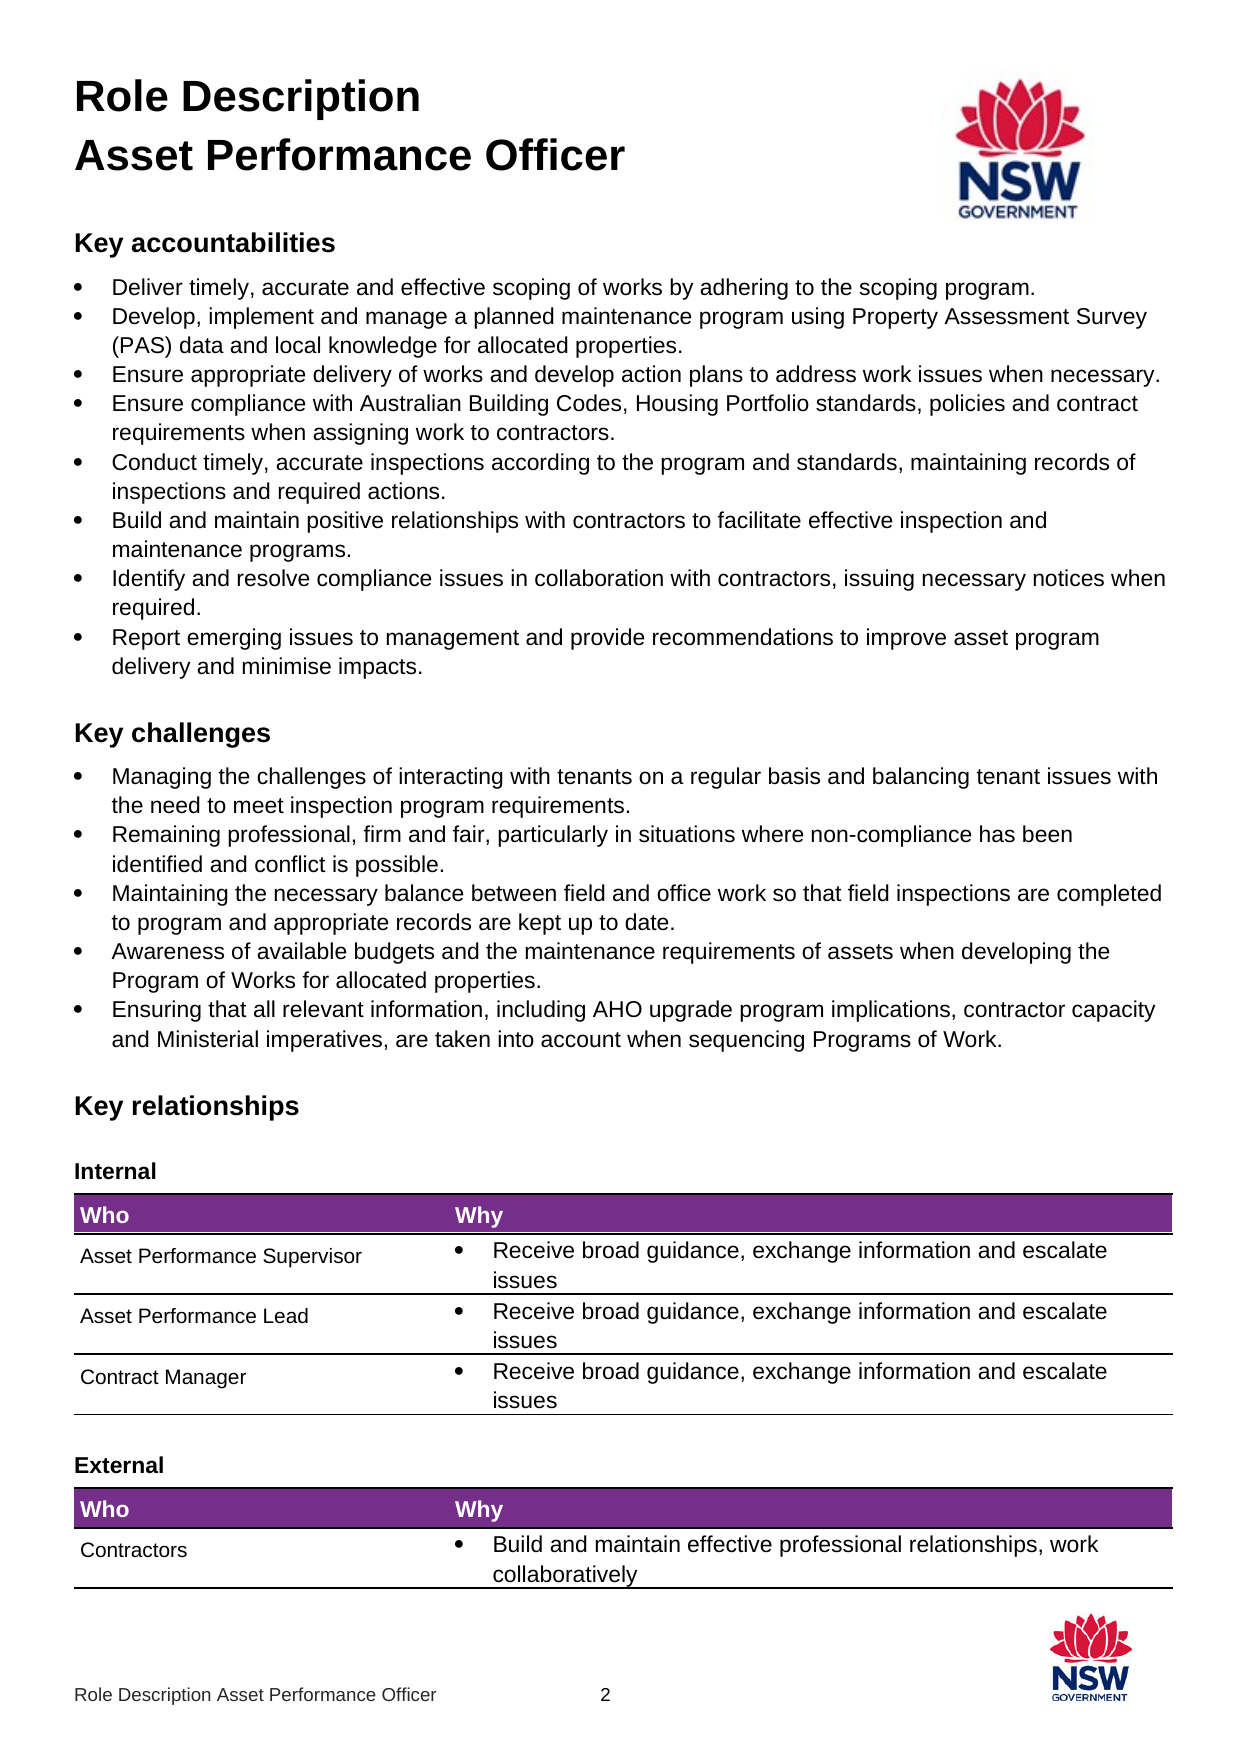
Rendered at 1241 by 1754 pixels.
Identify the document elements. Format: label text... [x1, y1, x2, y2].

list Awareness of available budgets and the maintenance requirements of assets when developing the Program of Works for allocated properties. [74, 935, 1166, 994]
subtitle Key accountabilities [74, 227, 1166, 258]
list Develop, implement and manage a planned maintenance program using Property Assessment Survey (PAS) data and local knowledge for allocated properties. [74, 300, 1166, 358]
list Maintaining the necessary balance between field and office work so that field inspections are completed to program and appropriate records are kept up to date. [74, 877, 1166, 935]
table_cell Build and maintain effective professional relationships, work collaboratively [449, 1529, 1172, 1587]
list Ensure appropriate delivery of works and develop action plans to address work issues when necessary. [74, 358, 1166, 387]
list Identify and resolve compliance issues in collaboration with contractors, issuing necessary notices when required. [74, 562, 1166, 621]
text External [74, 1452, 1166, 1479]
table_header Why [449, 1489, 1172, 1527]
list Remaining professional, firm and fair, particularly in situations where non-compliance has been identified and conflict is possible. [74, 819, 1166, 877]
table_cell Contract Manager [74, 1355, 449, 1414]
table_header Who [74, 1489, 449, 1527]
picture [892, 71, 1149, 225]
picture [1048, 1612, 1133, 1701]
table_cell Receive broad guidance, exchange information and escalate issues [449, 1355, 1172, 1414]
table_header Why [449, 1195, 1172, 1232]
list Ensure compliance with Australian Building Codes, Housing Portfolio standards, policies and contract requirements when assigning work to contractors. [74, 387, 1166, 446]
text Internal [74, 1158, 1166, 1184]
list Deliver timely, accurate and effective scoping of works by adhering to the scoping program. [74, 271, 1166, 300]
subtitle Key relationships [74, 1089, 1166, 1121]
list Build and maintain positive relationships with contractors to facilitate effective inspection and maintenance programs. [74, 504, 1166, 562]
table_cell Receive broad guidance, exchange information and escalate issues [449, 1235, 1172, 1293]
table_header Who [74, 1195, 449, 1232]
table_cell Asset Performance Supervisor [74, 1235, 449, 1293]
list Conduct timely, accurate inspections according to the program and standards, maintaining records of inspections and required actions. [74, 446, 1166, 504]
table_cell Asset Performance Lead [74, 1295, 449, 1353]
list Managing the challenges of interacting with tenants on a regular basis and balancing tenant issues with the need to meet inspection program requirements. [74, 760, 1166, 819]
subtitle Key challenges [74, 717, 1166, 748]
table_cell Receive broad guidance, exchange information and escalate issues [449, 1295, 1172, 1353]
list Report emerging issues to management and provide recommendations to improve asset program delivery and minimise impacts. [74, 621, 1166, 679]
list Ensuring that all relevant information, including AHO upgrade program implications, contractor capacity and Ministerial imperatives, are taken into account when sequencing Programs of Work. [74, 994, 1166, 1052]
table_cell Contractors [74, 1529, 449, 1587]
